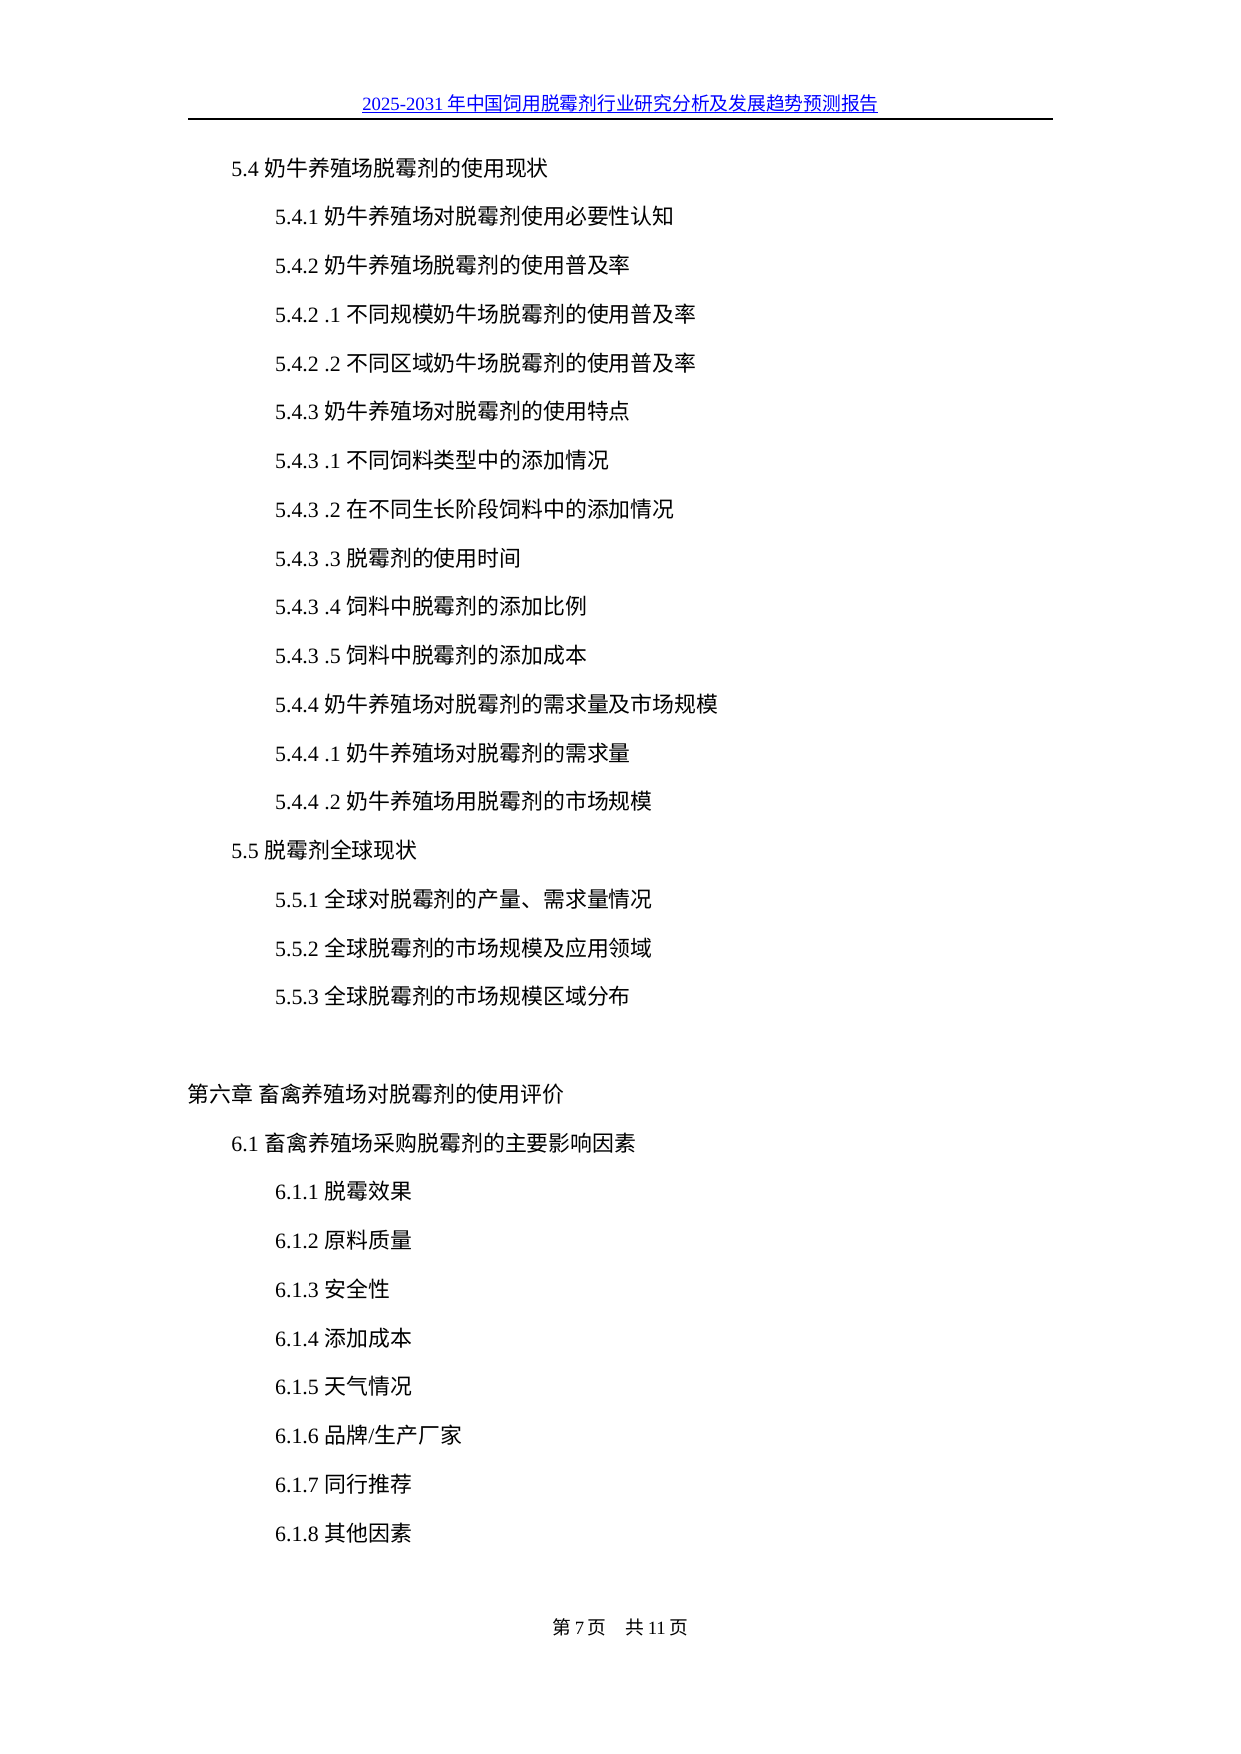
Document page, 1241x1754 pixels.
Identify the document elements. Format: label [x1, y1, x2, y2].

text [187, 150, 1053, 1548]
